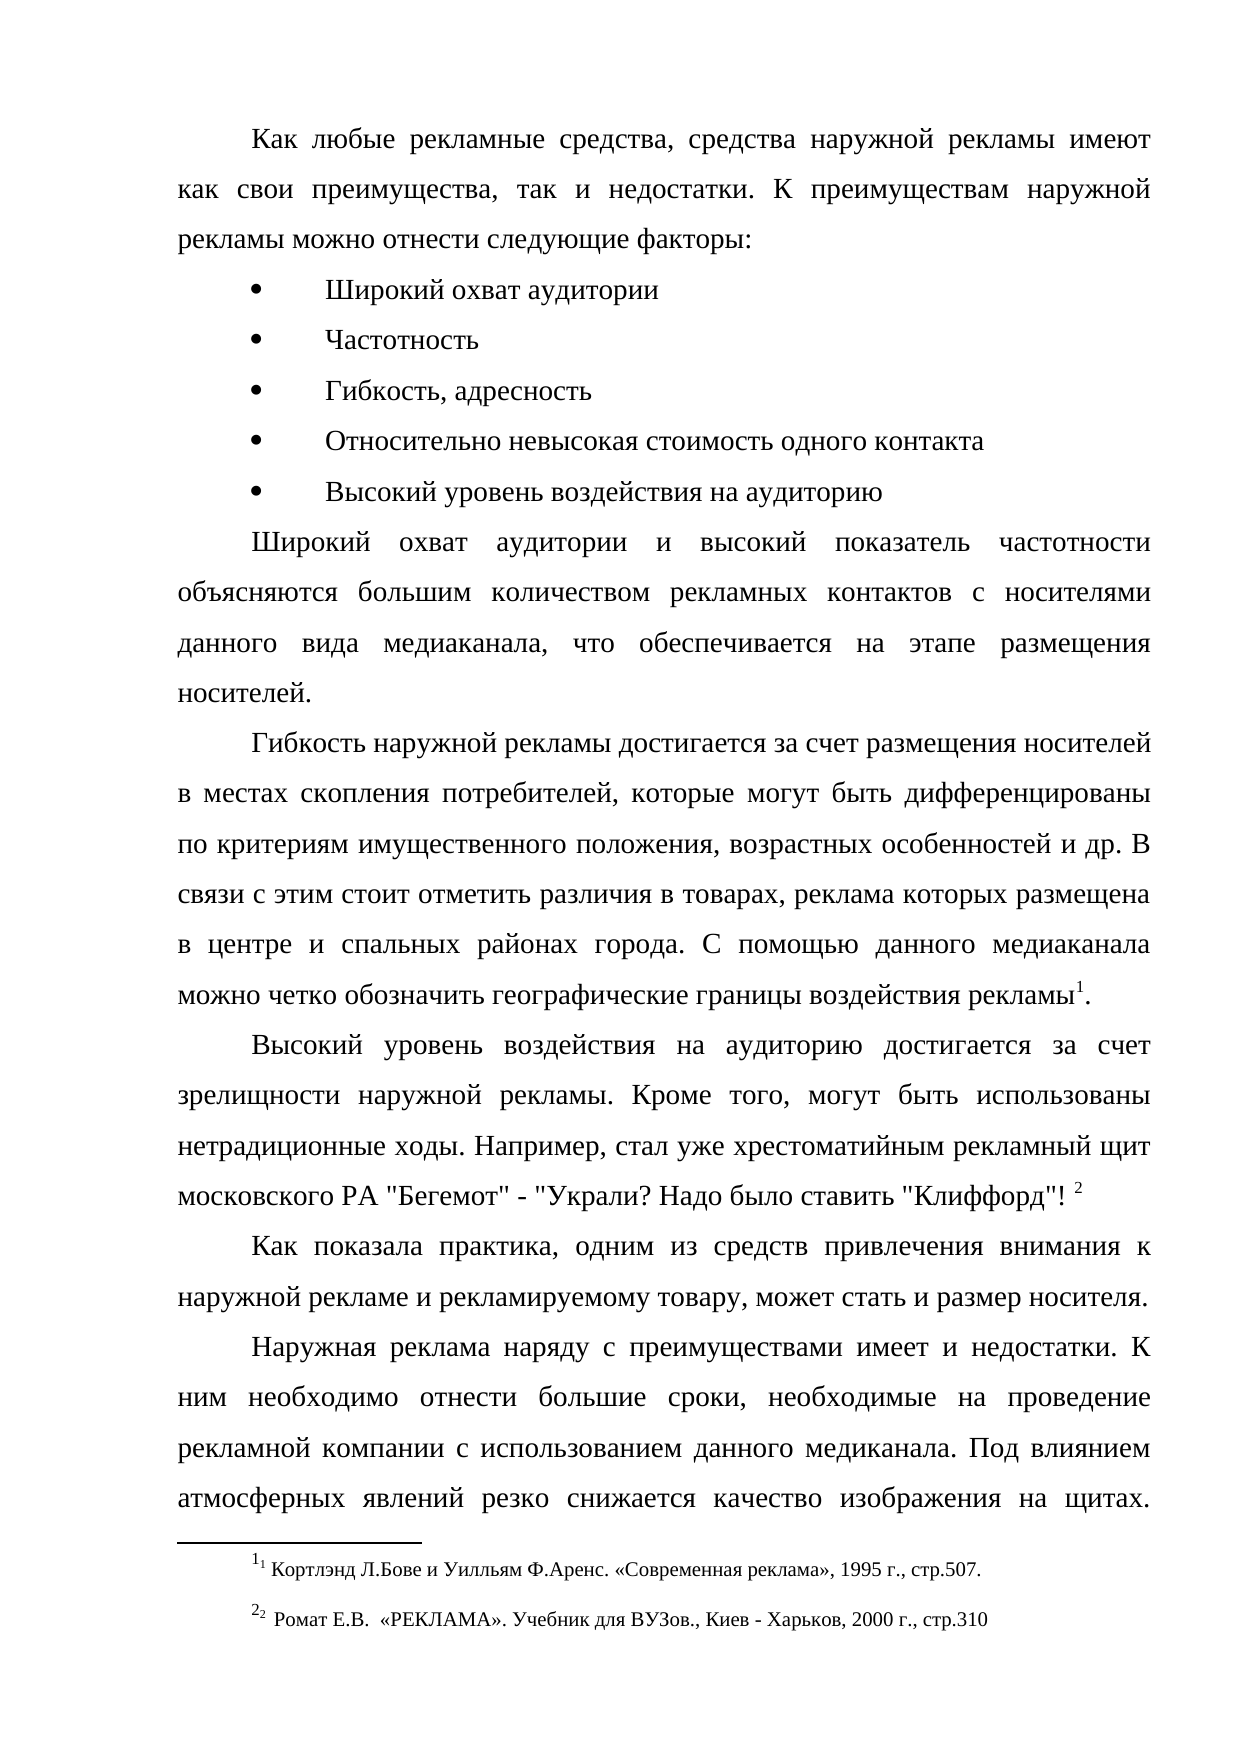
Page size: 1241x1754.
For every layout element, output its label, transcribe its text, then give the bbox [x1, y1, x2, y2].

list Частотность [177, 322, 1152, 356]
text Как любые рекламные средства, средства наружной рекламы имеют как свои преимущества, так и недостатки. К преимуществам наружной рекламы можно отнести следующие факторы: [177, 121, 1152, 255]
list Широкий охват аудитории [177, 272, 1152, 306]
text Гибкость наружной рекламы достигается за счет размещения носителей в местах скопления потребителей, которые могут быть дифференцированы по критериям имущественного положения, возрастных особенностей и др. В связи с этим стоит отметить различия в товарах, реклама которых размещена в центре и спальных районах города. С помощью данного медиаканала можно четко обозначить географические границы воздействия рекламы. [177, 725, 1152, 1010]
text Как показала практика, одним из средств привлечения внимания к наружной рекламе и рекламируемому товару, может стать и размер носителя. [177, 1228, 1152, 1312]
list Гибкость, адресность [177, 373, 1152, 406]
list Высокий уровень воздействия на аудиторию [177, 474, 1152, 507]
text Широкий охват аудитории и высокий показатель частотности объясняются большим количеством рекламных контактов с носителями данного вида медиаканала, что обеспечивается на этапе размещения носителей. [177, 524, 1152, 708]
list Относительно невысокая стоимость одного контакта [177, 423, 1152, 457]
text Высокий уровень воздействия на аудиторию достигается за счет зрелищности наружной рекламы. Кроме того, могут быть использованы нетрадиционные ходы. Например, стал уже хрестоматийным рекламный щит московского РА "Бегемот" - "Украли? Надо было ставить "Клиффорд"! [177, 1027, 1152, 1212]
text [177, 1329, 1152, 1513]
